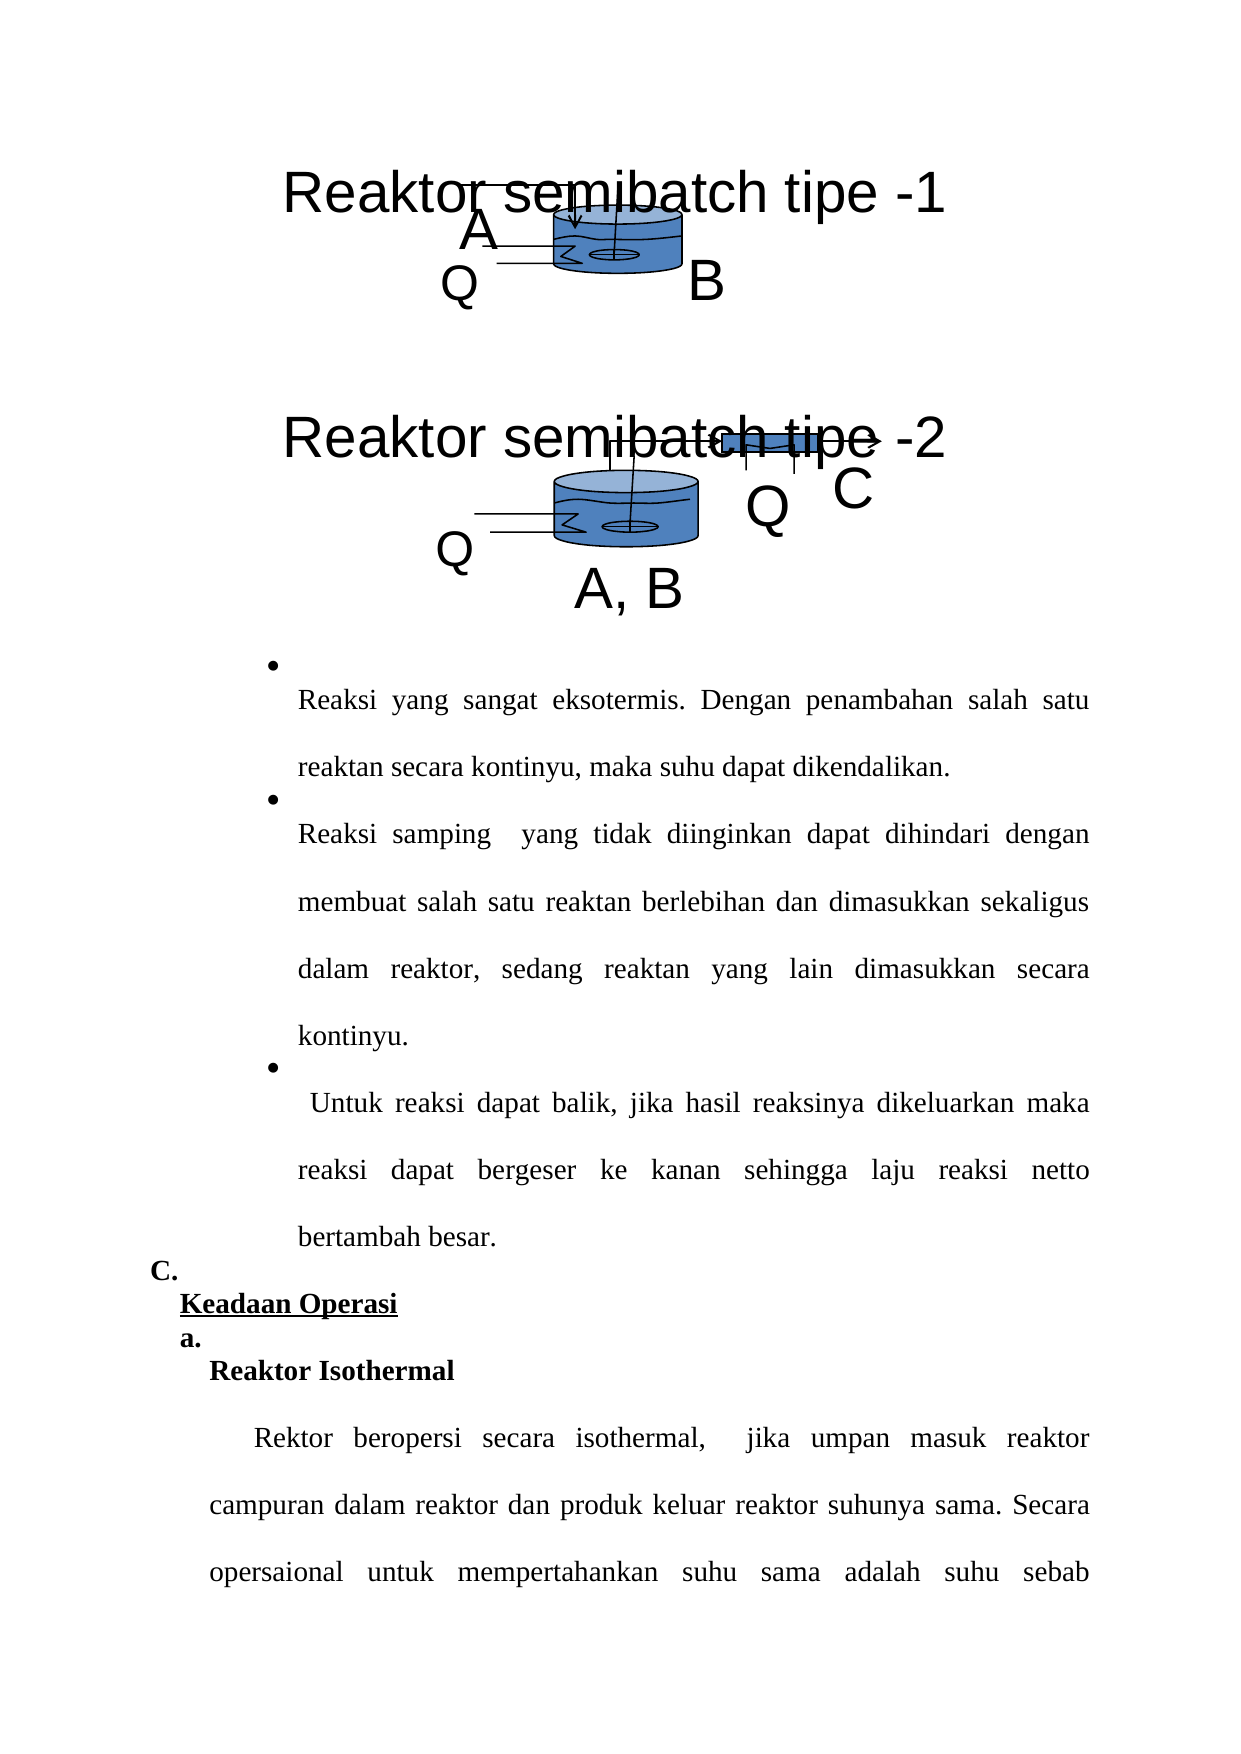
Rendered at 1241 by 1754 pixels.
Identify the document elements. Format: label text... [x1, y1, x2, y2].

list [209, 1387, 1090, 1588]
list Reaksi samping yang tidak diinginkan dapat dihindari dengan membuat salah satu reaktan berlebihan dan dimasukkan sekaligus dalam reaktor, sedang reaktan yang lain dimasukkan secara kontinyu. [268, 783, 1090, 1051]
list Reaktor Isothermal [179, 1320, 1090, 1387]
list Untuk reaksi dapat balik, jika hasil reaksinya dikeluarkan maka reaksi dapat bergeser ke kanan sehingga laju reaksi netto bertambah besar. [268, 1051, 1090, 1253]
list Reaksi yang sangat eksotermis. Dengan penambahan salah satu reaktan secara kontinyu, maka suhu dapat dikendalikan. [268, 649, 1090, 783]
list Keadaan Operasi [150, 1253, 1090, 1320]
